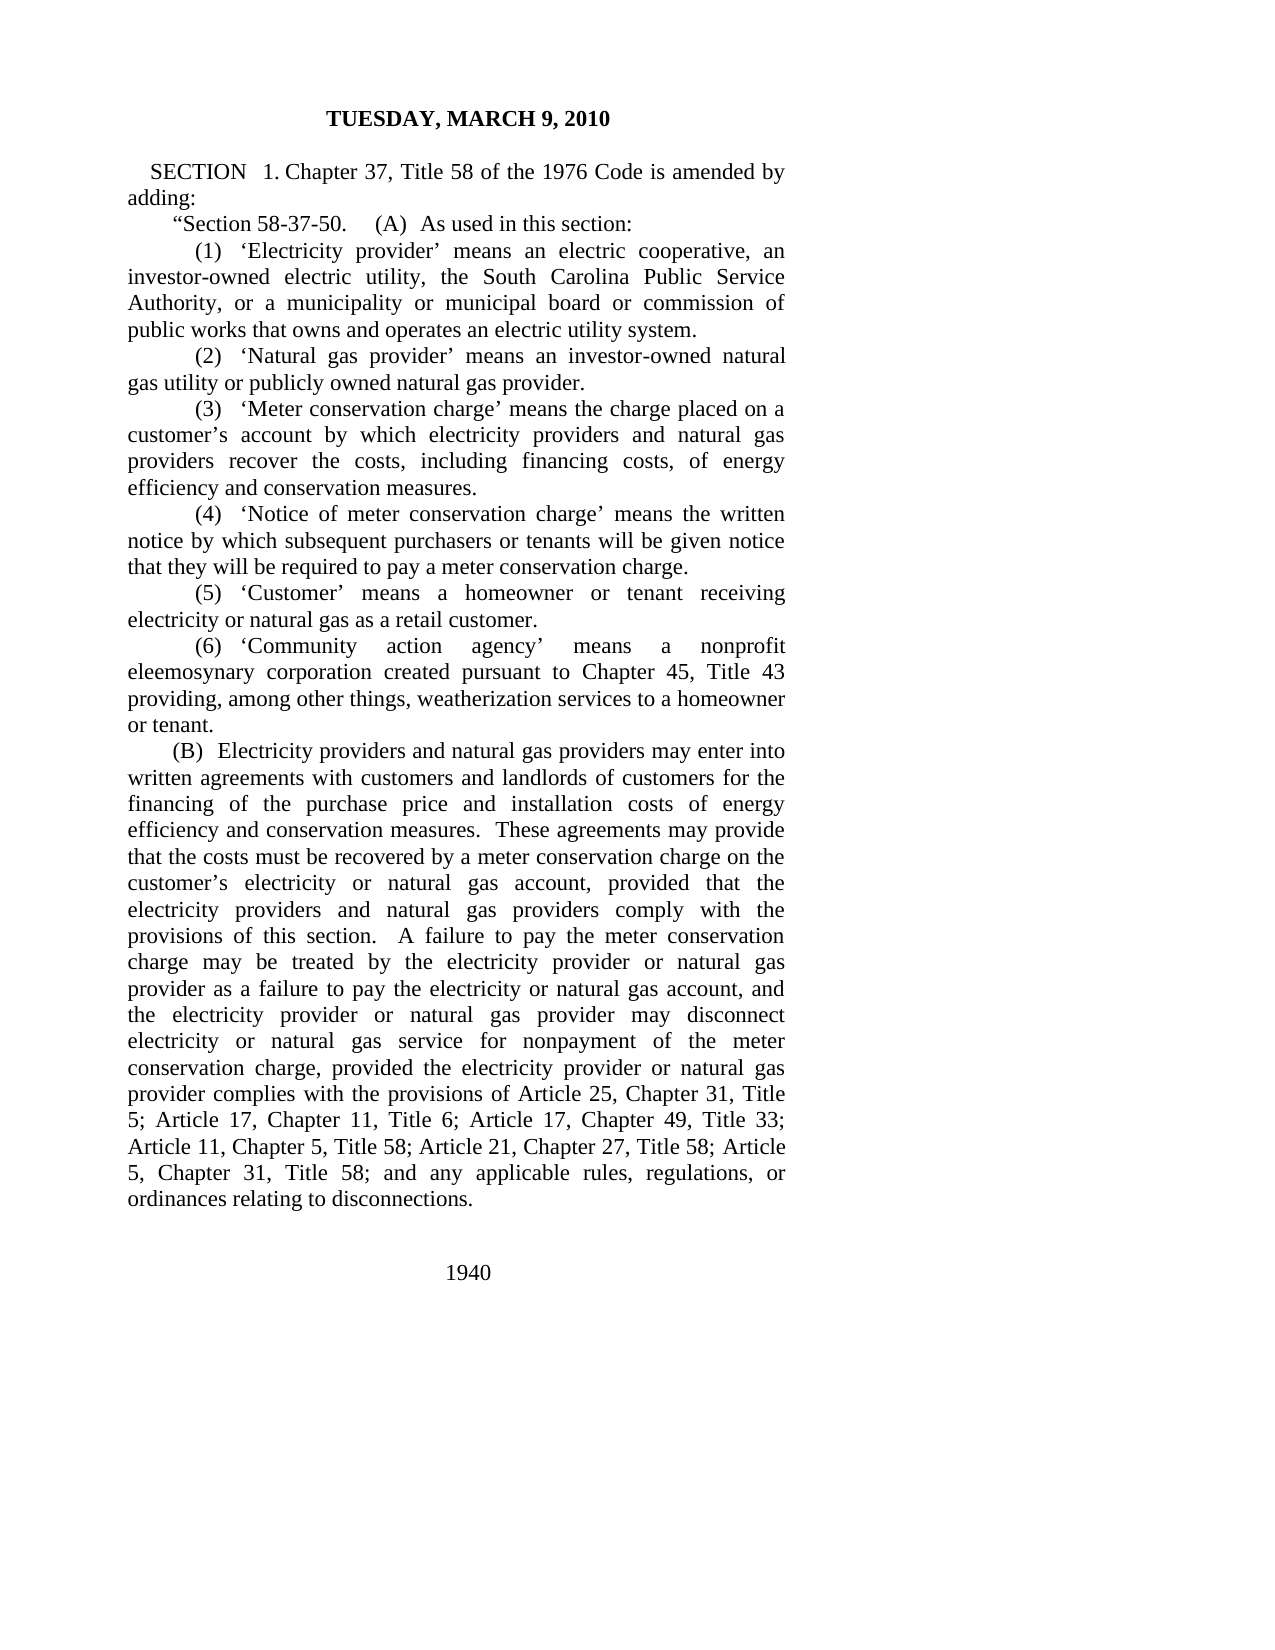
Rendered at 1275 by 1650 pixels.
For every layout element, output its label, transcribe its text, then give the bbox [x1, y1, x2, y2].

text (3) ‘Meter conservation charge’ means the charge placed on a customer’s account by which electricity providers and natural gas providers recover the costs, including financing costs, of energy efficiency and conservation measures. [127, 395, 786, 500]
text (5) ‘Customer’ means a homeowner or tenant receiving electricity or natural gas as a retail customer. [127, 579, 786, 632]
text “Section 58-37-50. (A) As used in this section: [127, 210, 786, 237]
text (6) ‘Community action agency’ means a nonprofit eleemosynary corporation created pursuant to Chapter 45, Title 43 providing, among other things, weatherization services to a homeowner or tenant. [127, 632, 786, 737]
text (4) ‘Notice of meter conservation charge’ means the written notice by which subsequent purchasers or tenants will be given notice that they will be required to pay a meter conservation charge. [127, 500, 786, 579]
text (B) Electricity providers and natural gas providers may enter into written agreements with customers and landlords of customers for the financing of the purchase price and installation costs of energy efficiency and conservation measures. These agreements may provide that the costs must be recovered by a meter conservation charge on the customer’s electricity or natural gas account, provided that the electricity providers and natural gas providers comply with the provisions of this section. A failure to pay the meter conservation charge may be treated by the electricity provider or natural gas provider as a failure to pay the electricity or natural gas account, and the electricity provider or natural gas provider may disconnect electricity or natural gas service for nonpayment of the meter conservation charge, provided the electricity provider or natural gas provider complies with the provisions of Article 25, Chapter 31, Title 5; Article 17, Chapter 11, Title 6; Article 17, Chapter 49, Title 33; Article 11, Chapter 5, Title 58; Article 21, Chapter 27, Title 58; Article 5, Chapter 31, Title 58; and any applicable rules, regulations, or ordinances relating to disconnections. [127, 737, 786, 1212]
text (1) ‘Electricity provider’ means an electric cooperative, an investor-owned electric utility, the South Carolina Public Service Authority, or a municipality or municipal board or commission of public works that owns and operates an electric utility system. [127, 237, 786, 342]
text SECTION 1. Chapter 37, Title 58 of the 1976 Code is amended by adding: [127, 158, 786, 210]
text (2) ‘Natural gas provider’ means an investor-owned natural gas utility or publicly owned natural gas provider. [127, 342, 786, 395]
